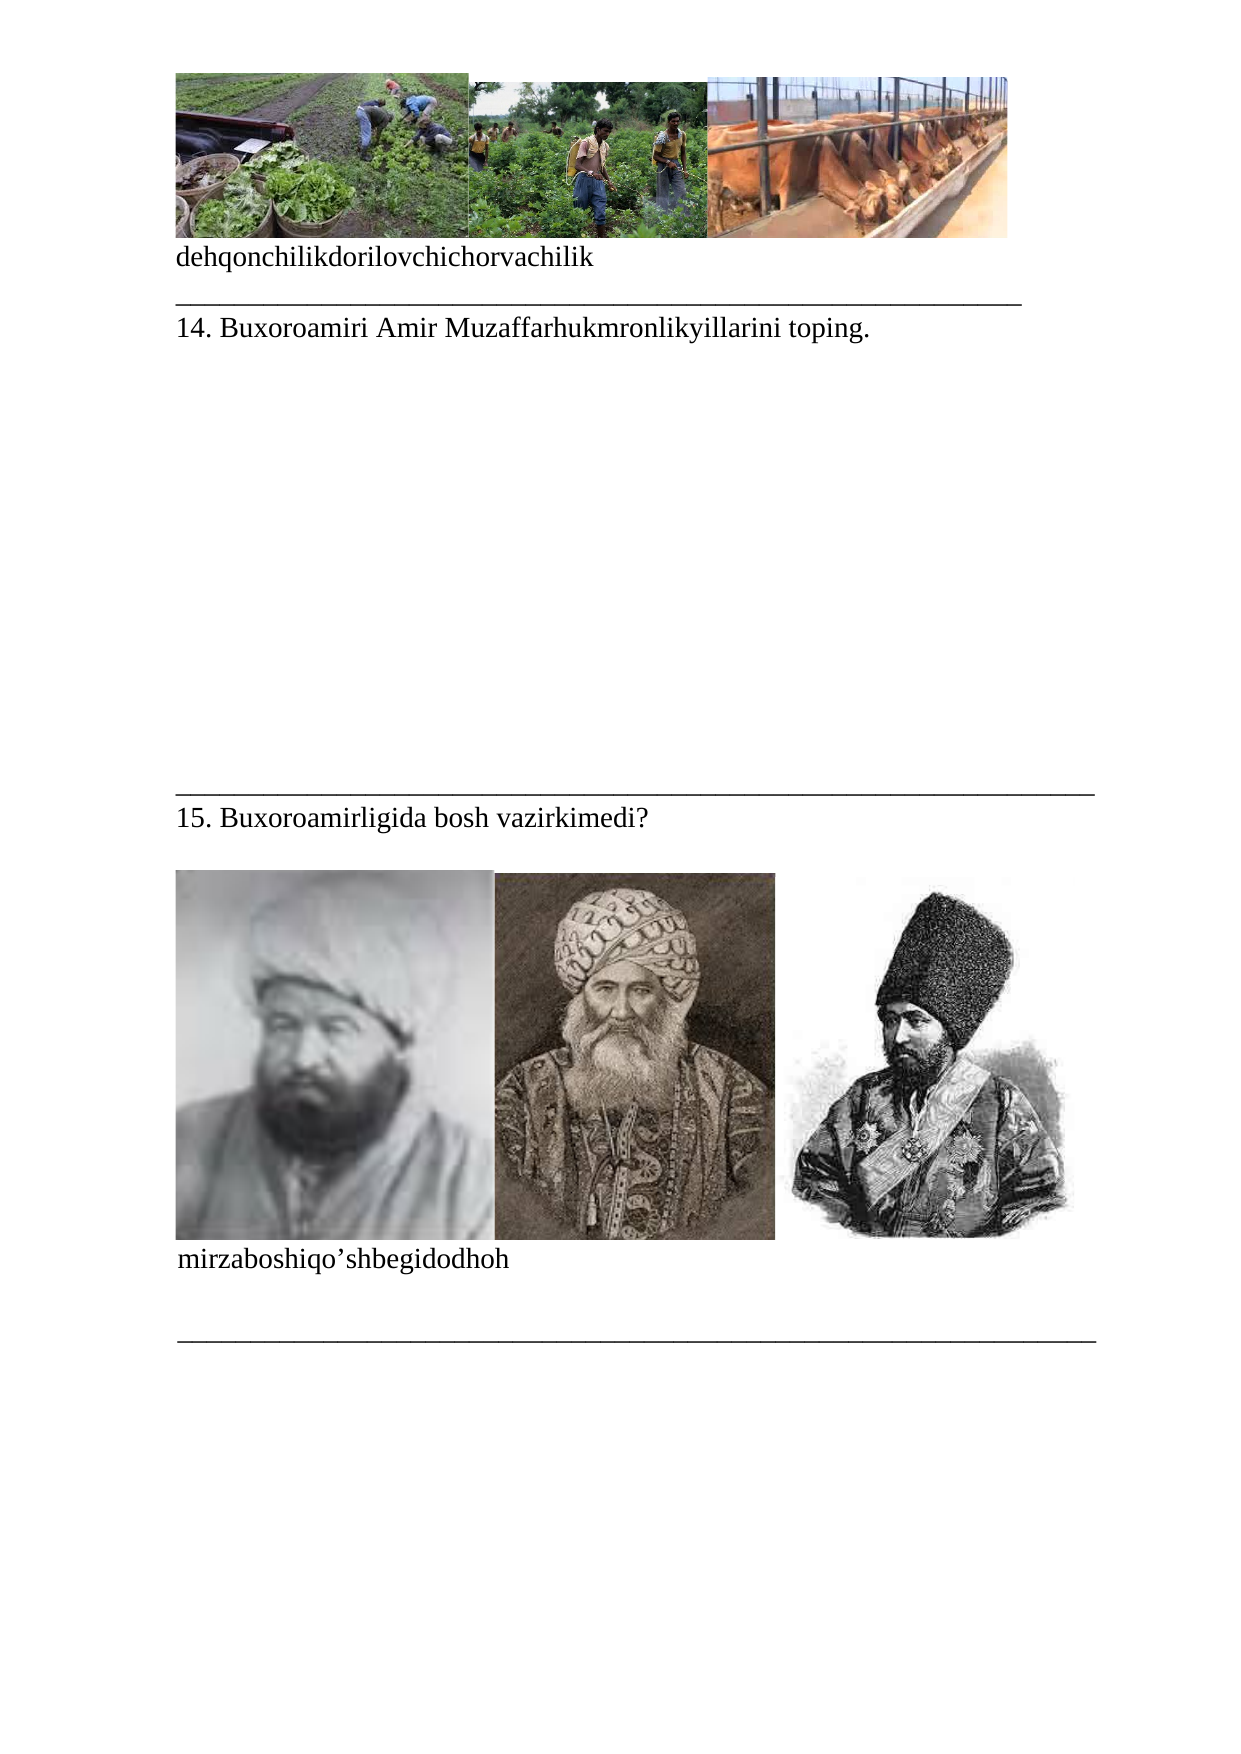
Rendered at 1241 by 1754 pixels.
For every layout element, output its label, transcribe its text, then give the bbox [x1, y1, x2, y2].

text 15. Buxoroamirligida bosh vazirkimedi? [176, 800, 1150, 834]
text dehqonchilikdorilovchichorvachilik [176, 239, 1119, 273]
text __________________________________________________________ [176, 275, 1119, 308]
text 14. Buxoroamiri Amir Muzaffarhukmronlikyillarini toping. [176, 310, 1150, 344]
text _______________________________________________________________ [177, 1312, 1150, 1345]
picture [175, 73, 1008, 238]
text _______________________________________________________________ [176, 765, 1150, 798]
picture [175, 870, 1075, 1240]
text mirzaboshiqo’shbegidodhoh [177, 1241, 1150, 1275]
